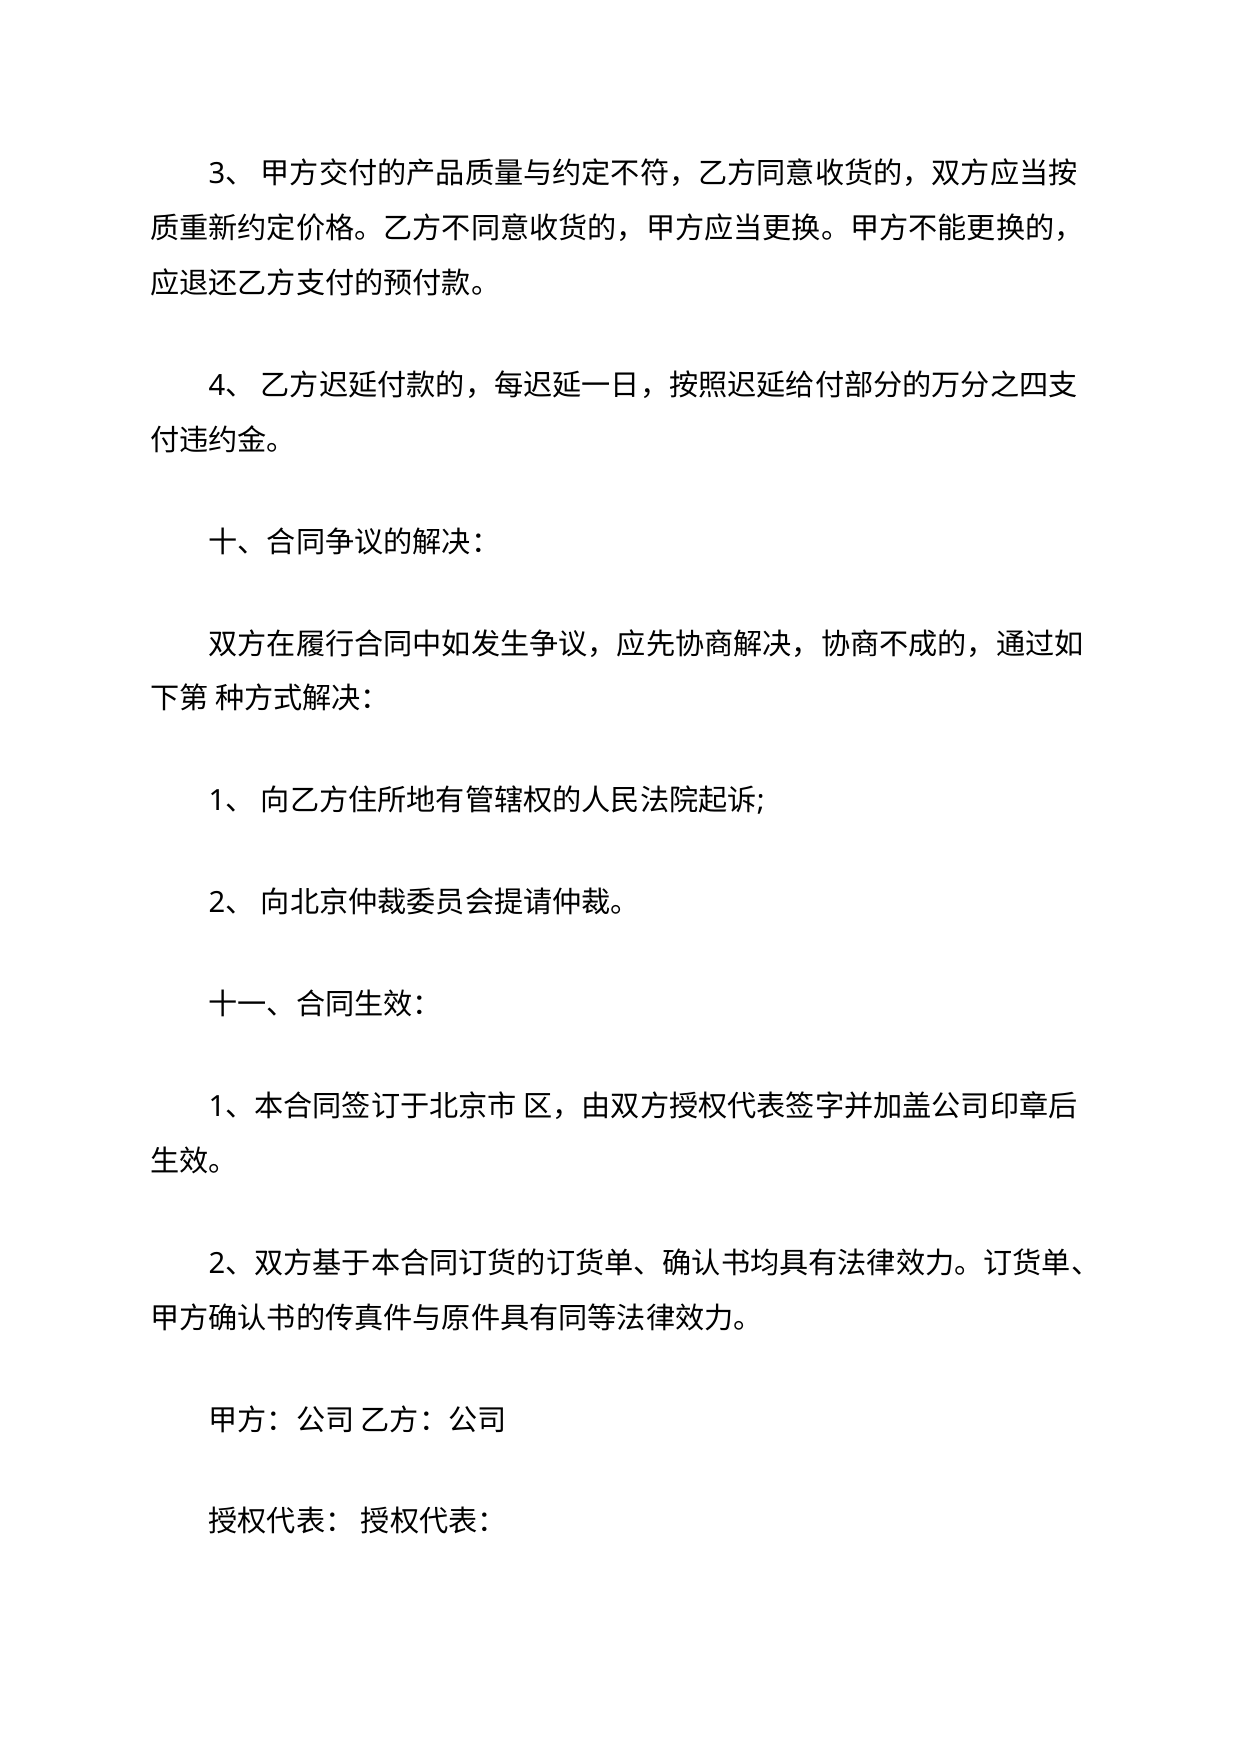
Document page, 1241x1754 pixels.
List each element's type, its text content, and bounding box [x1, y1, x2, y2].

text 双方在履行合同中如发生争议，应先协商解决，协商不成的，通过如下第 种方式解决： [150, 620, 1090, 717]
text 2、 向北京仲裁委员会提请仲裁。 [150, 879, 1090, 921]
text 3、 甲方交付的产品质量与约定不符，乙方同意收货的，双方应当按质重新约定价格。乙方不同意收货的，甲方应当更换。甲方不能更换的，应退还乙方支付的预付款。 [150, 150, 1090, 302]
text 甲方：公司 乙方：公司 [150, 1396, 1090, 1438]
text 1、 向乙方住所地有管辖权的人民法院起诉; [150, 777, 1090, 819]
text 4、 乙方迟延付款的，每迟延一日，按照迟延给付部分的万分之四支付违约金。 [150, 362, 1090, 459]
text 1、本合同签订于北京市 区，由双方授权代表签字并加盖公司印章后生效。 [150, 1083, 1090, 1180]
text 2、双方基于本合同订货的订货单、确认书均具有法律效力。订货单、甲方确认书的传真件与原件具有同等法律效力。 [150, 1239, 1090, 1337]
text 十、合同争议的解决： [150, 518, 1090, 561]
text 十一、合同生效： [150, 981, 1090, 1023]
text 授权代表： 授权代表： [150, 1498, 1090, 1540]
